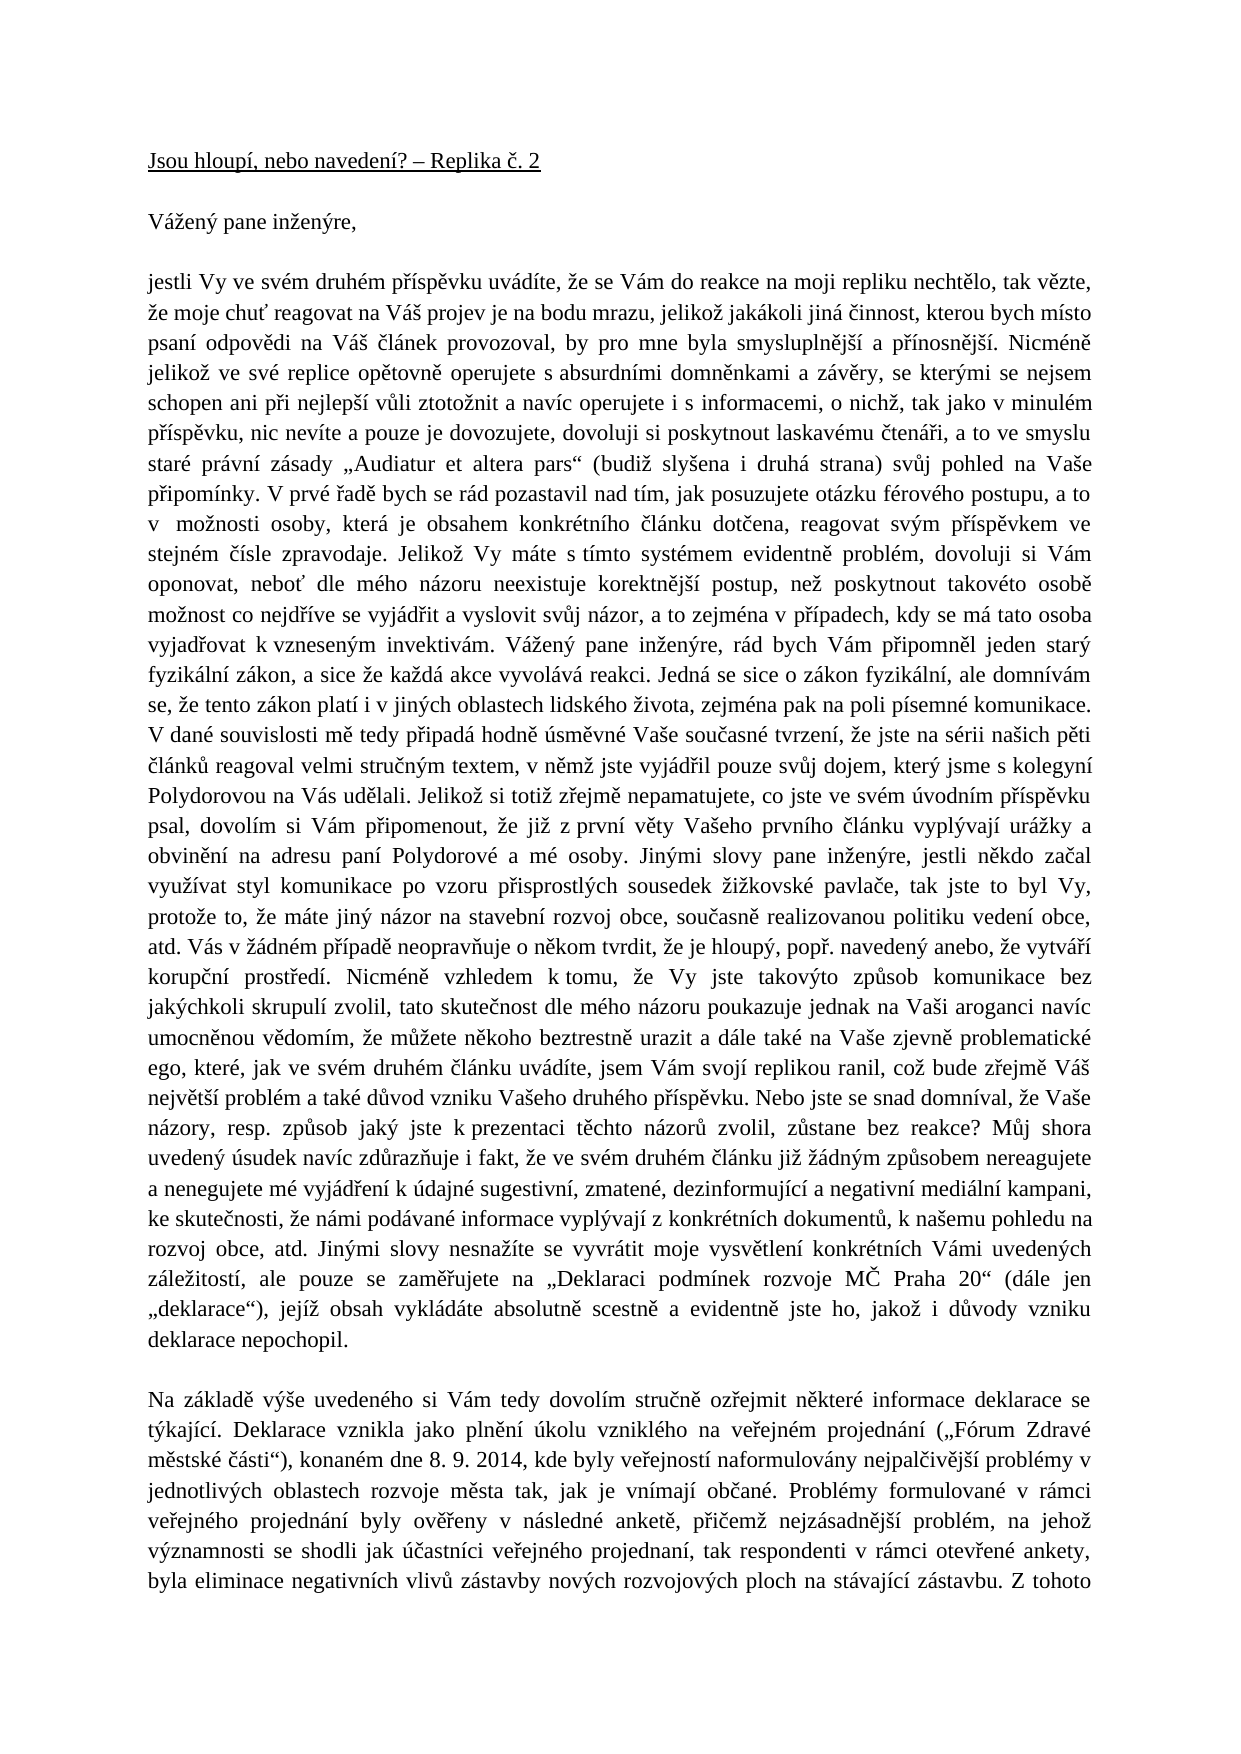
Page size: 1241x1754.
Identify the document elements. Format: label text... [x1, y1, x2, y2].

text Vážený pane inženýre, [148, 208, 1093, 234]
text Jsou hloupí, nebo navedení? – Replika č. 2 [148, 148, 1093, 174]
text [148, 1386, 1093, 1594]
text jestli Vy ve svém druhém příspěvku uvádíte, že se Vám do reakce na moji repliku nechtělo, tak vězte, že moje chuť reagovat na Váš projev je na bodu mrazu, jelikož jakákoli jiná činnost, kterou bych místo psaní odpovědi na Váš článek provozoval, by pro mne byla smysluplnější a přínosnější. Nicméně jelikož ve své replice opětovně operujete s absurdními domněnkami a závěry, se kterými se nejsem schopen ani při nejlepší vůli ztotožnit a navíc operujete i s informacemi, o nichž, tak jako v minulém příspěvku, nic nevíte a pouze je dovozujete, dovoluji si poskytnout laskavému čtenáři, a to ve smyslu staré právní zásady „Audiatur et altera pars“ (budiž slyšena i druhá strana) svůj pohled na Vaše připomínky. V prvé řadě bych se rád pozastavil nad tím, jak posuzujete otázku férového postupu, a to v možnosti osoby, která je obsahem konkrétního článku dotčena, reagovat svým příspěvkem ve stejném čísle zpravodaje. Jelikož Vy máte s tímto systémem evidentně problém, dovoluji si Vám oponovat, neboť dle mého názoru neexistuje korektnější postup, než poskytnout takovéto osobě možnost co nejdříve se vyjádřit a vyslovit svůj názor, a to zejména v případech, kdy se má tato osoba vyjadřovat k vzneseným invektivám. Vážený pane inženýre, rád bych Vám připomněl jeden starý fyzikální zákon, a sice že každá akce vyvolává reakci. Jedná se sice o zákon fyzikální, ale domnívám se, že tento zákon platí i v jiných oblastech lidského života, zejména pak na poli písemné komunikace. V dané souvislosti mě tedy připadá hodně úsměvné Vaše současné tvrzení, že jste na sérii našich pěti článků reagoval velmi stručným textem, v němž jste vyjádřil pouze svůj dojem, který jsme s kolegyní Polydorovou na Vás udělali. Jelikož si totiž zřejmě nepamatujete, co jste ve svém úvodním příspěvku psal, dovolím si Vám připomenout, že již z první věty Vašeho prvního článku vyplývají urážky a obvinění na adresu paní Polydorové a mé osoby. Jinými slovy pane inženýre, jestli někdo začal využívat styl komunikace po vzoru přisprostlých sousedek žižkovské pavlače, tak jste to byl Vy, protože to, že máte jiný názor na stavební rozvoj obce, současně realizovanou politiku vedení obce, atd. Vás v žádném případě neopravňuje o někom tvrdit, že je hloupý, popř. navedený anebo, že vytváří korupční prostředí. Nicméně vzhledem k tomu, že Vy jste takovýto způsob komunikace bez jakýchkoli skrupulí zvolil, tato skutečnost dle mého názoru poukazuje jednak na Vaši aroganci navíc umocněnou vědomím, že můžete někoho beztrestně urazit a dále také na Vaše zjevně problematické ego, které, jak ve svém druhém článku uvádíte, jsem Vám svojí replikou ranil, což bude zřejmě Váš největší problém a také důvod vzniku Vašeho druhého příspěvku. Nebo jste se snad domníval, že Vaše názory, resp. způsob jaký jste k prezentaci těchto názorů zvolil, zůstane bez reakce? Můj shora uvedený úsudek navíc zdůrazňuje i fakt, že ve svém druhém článku již žádným způsobem nereagujete a nenegujete mé vyjádření k údajné sugestivní, zmatené, dezinformující a negativní mediální kampani, ke skutečnosti, že námi podávané informace vyplývají z konkrétních dokumentů, k našemu pohledu na rozvoj obce, atd. Jinými slovy nesnažíte se vyvrátit moje vysvětlení konkrétních Vámi uvedených záležitostí, ale pouze se zaměřujete na „Deklaraci podmínek rozvoje MČ Praha 20“ (dále jen „deklarace“), jejíž obsah vykládáte absolutně scestně a evidentně jste ho, jakož i důvody vzniku deklarace nepochopil. [148, 268, 1093, 1352]
